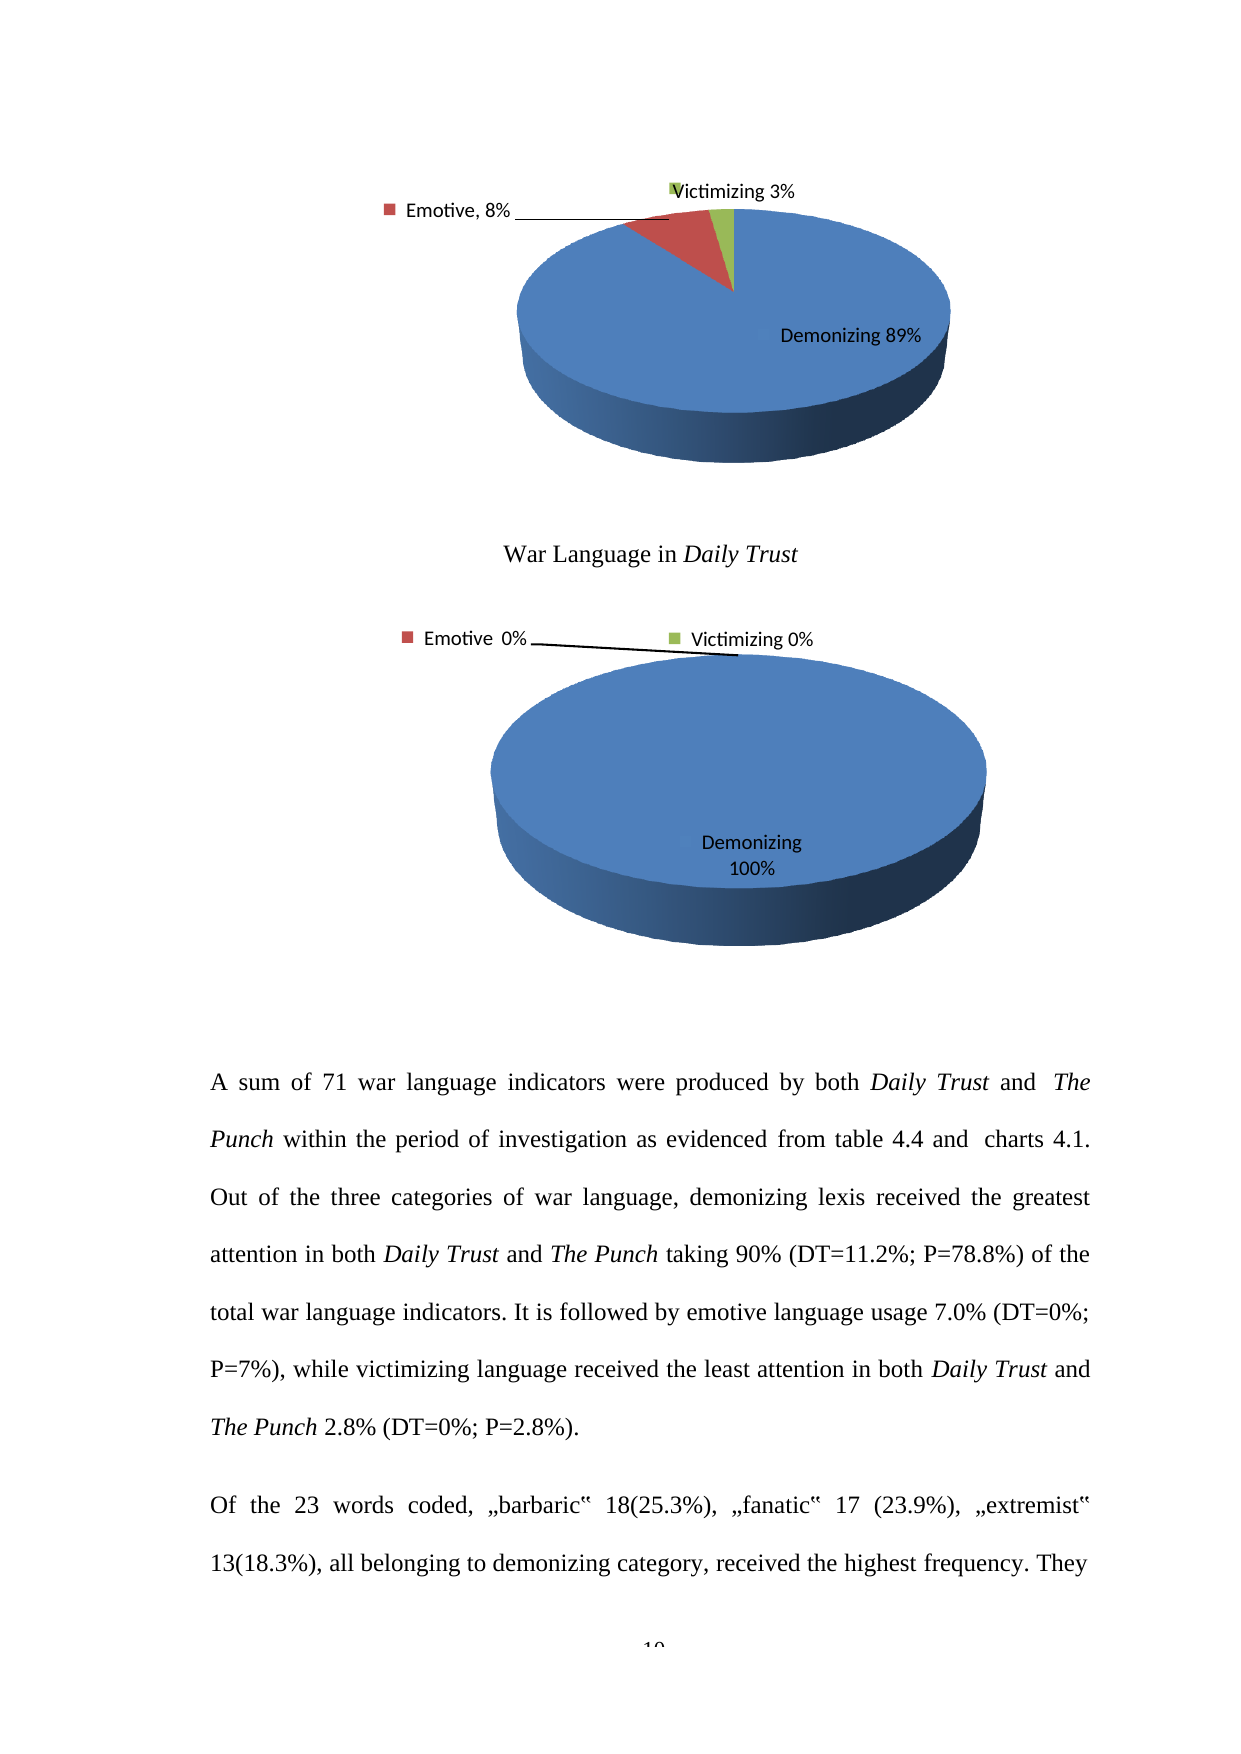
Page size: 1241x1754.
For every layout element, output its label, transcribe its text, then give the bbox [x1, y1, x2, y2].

text Demonizing 100% [701, 829, 803, 880]
text Victimizing 3% [672, 178, 1198, 204]
picture [516, 209, 951, 463]
text Emotive 0% Victimizing 0% [424, 625, 1198, 652]
text Of the 23 words coded, „barbaric‟ 18(25.3%), „fanatic‟ 17 (23.9%), „extremist‟ 13(18.3%), all belonging to demonizing category, received the highest frequency. They [210, 1490, 1091, 1576]
text A sum of 71 war language indicators were produced by both Daily Trust and The Punch within the period of investigation as evidenced from table 4.4 and charts 4.1. Out of the three categories of war language, demonizing lexis received the greatest attention in both Daily Trust and The Punch taking 90% (DT=11.2%; P=78.8%) of the total war language indicators. It is followed by emotive language usage 7.0% (DT=0%; P=7%), while victimizing language received the least attention in both Daily Trust and The Punch 2.8% (DT=0%; P=2.8%). [210, 1067, 1091, 1441]
picture [490, 654, 987, 946]
text War Language in Daily Trust [503, 539, 1198, 568]
text Demonizing 89% [780, 322, 1198, 348]
text Emotive, 8% [406, 197, 669, 222]
